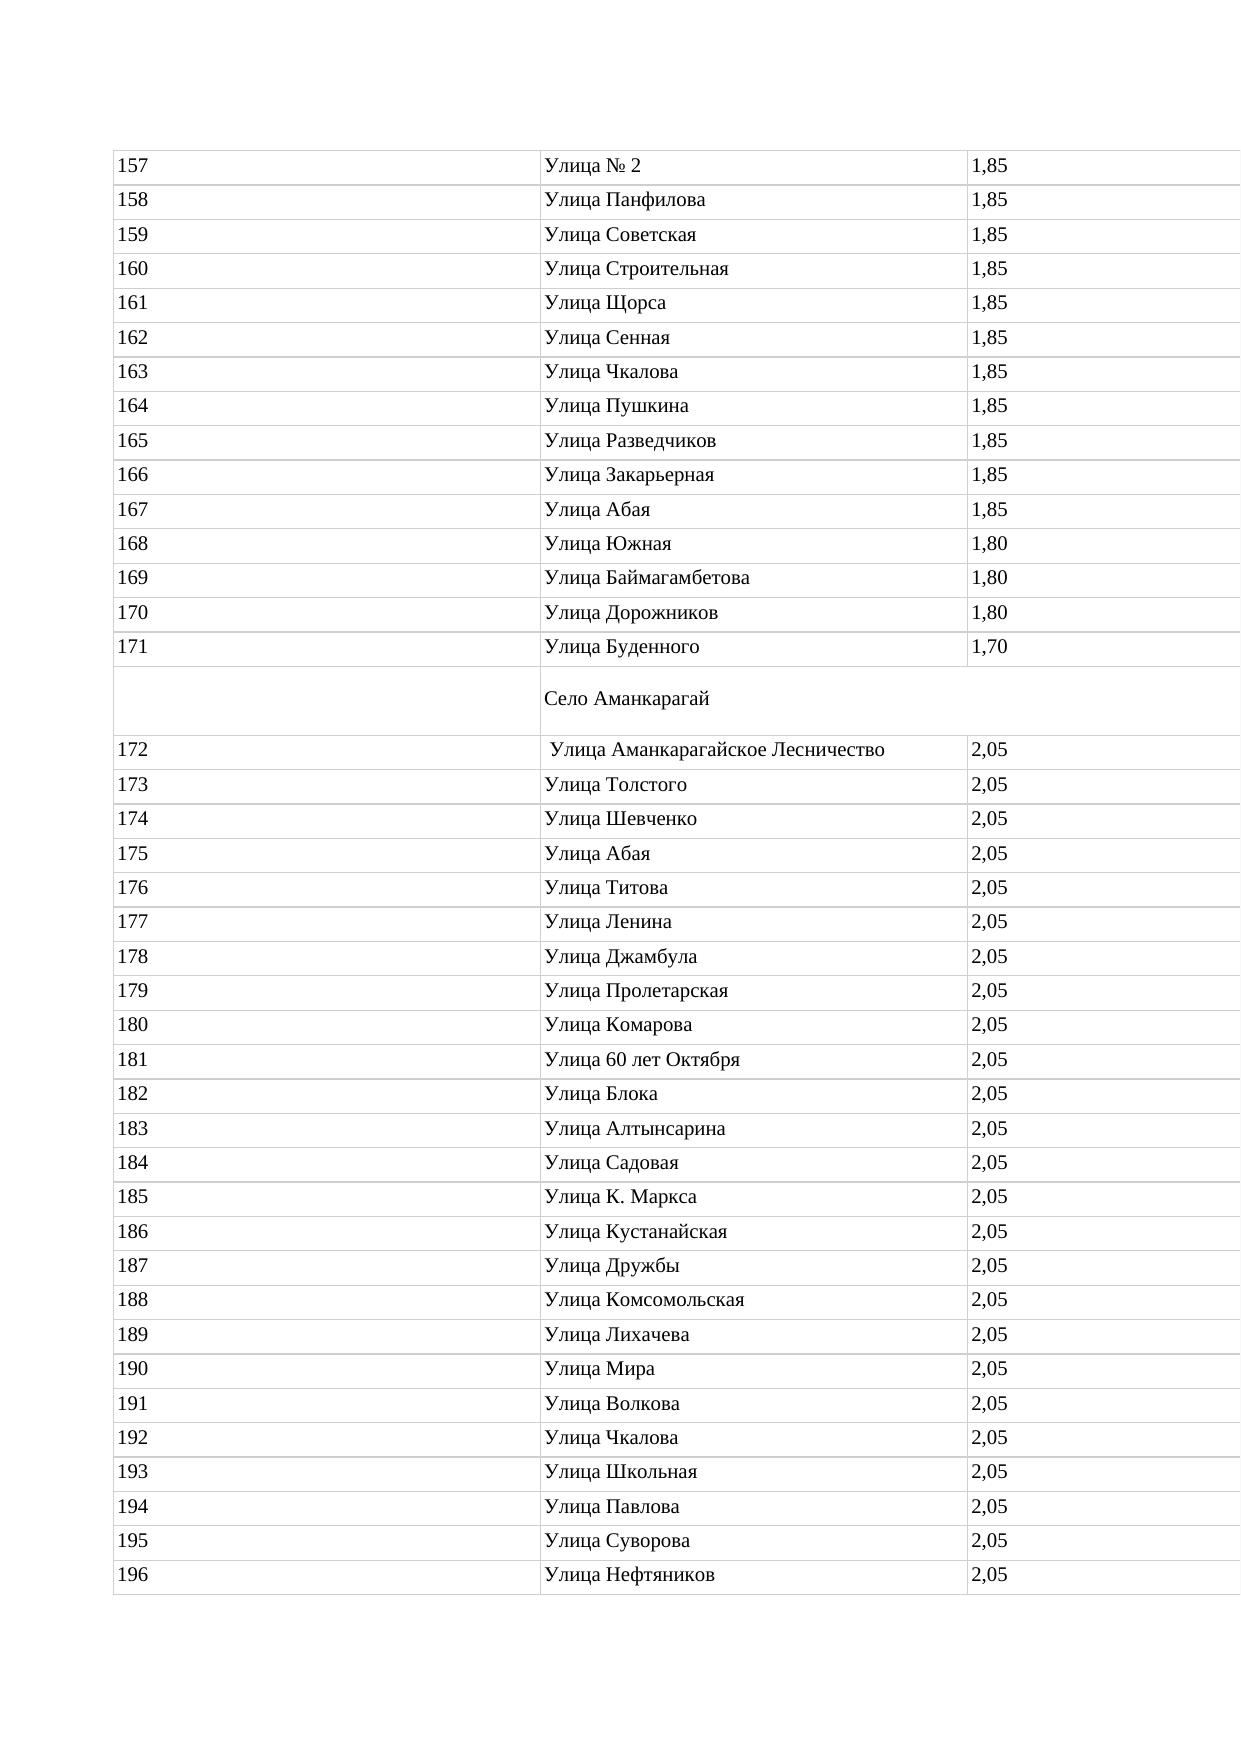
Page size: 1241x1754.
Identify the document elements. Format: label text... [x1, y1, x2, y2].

table_cell Улица Толстого [541, 770, 967, 803]
table_cell 170 [114, 598, 540, 631]
table_cell Улица Закарьерная [541, 461, 967, 494]
table_cell Улица Дружбы [541, 1251, 967, 1284]
table_cell 168 [114, 529, 540, 562]
table_cell Улица Волкова [541, 1389, 967, 1422]
table_cell 184 [114, 1148, 540, 1181]
table_cell 1,85 [968, 289, 1240, 322]
table_cell Улица Блока [541, 1080, 967, 1113]
table_cell 1,85 [968, 392, 1240, 425]
table_cell [114, 667, 540, 734]
table_cell 162 [114, 323, 540, 356]
table_cell Улица Суворова [541, 1526, 967, 1559]
table_cell 1,85 [968, 461, 1240, 494]
table_cell Улица Павлова [541, 1492, 967, 1525]
table_cell 2,05 [968, 1251, 1240, 1284]
table_cell 159 [114, 220, 540, 253]
table_cell 191 [114, 1389, 540, 1422]
table_cell 189 [114, 1320, 540, 1353]
table_cell 196 [114, 1561, 540, 1594]
table_cell 182 [114, 1080, 540, 1113]
table_cell 186 [114, 1217, 540, 1250]
table_cell 181 [114, 1045, 540, 1078]
table_cell Улица Сенная [541, 323, 967, 356]
table_cell 2,05 [968, 1011, 1240, 1044]
table_cell 169 [114, 564, 540, 597]
table_cell 2,05 [968, 1526, 1240, 1559]
table_cell 1,85 [968, 426, 1240, 459]
table_cell 183 [114, 1114, 540, 1147]
table_cell 188 [114, 1286, 540, 1319]
table_cell Улица Южная [541, 529, 967, 562]
table_cell 1,85 [968, 151, 1240, 184]
table_cell Улица Садовая [541, 1148, 967, 1181]
table_cell Улица Дорожников [541, 598, 967, 631]
table_cell 2,05 [968, 1148, 1240, 1181]
table_cell 1,80 [968, 598, 1240, 631]
table_cell 2,05 [968, 1217, 1240, 1250]
table_cell 175 [114, 839, 540, 872]
table_cell 160 [114, 254, 540, 287]
table_cell 163 [114, 358, 540, 391]
table_cell Село Аманкарагай [541, 667, 1240, 734]
table_cell 1,85 [968, 323, 1240, 356]
table_cell Улица Абая [541, 495, 967, 528]
table_cell Улица Чкалова [541, 358, 967, 391]
table_cell 195 [114, 1526, 540, 1559]
table_cell Улица Мира [541, 1355, 967, 1388]
table_cell 2,05 [968, 1492, 1240, 1525]
table_cell Улица Школьная [541, 1458, 967, 1491]
table_cell 165 [114, 426, 540, 459]
table_cell Улица К. Маркса [541, 1183, 967, 1216]
table_cell Улица Чкалова [541, 1423, 967, 1456]
table_cell Улица Пушкина [541, 392, 967, 425]
table_cell 1,80 [968, 529, 1240, 562]
table_cell 2,05 [968, 1114, 1240, 1147]
table_cell 173 [114, 770, 540, 803]
table_cell 1,85 [968, 358, 1240, 391]
table_cell 2,05 [968, 736, 1240, 769]
table_cell Улица Разведчиков [541, 426, 967, 459]
table_cell 192 [114, 1423, 540, 1456]
table_cell 2,05 [968, 1389, 1240, 1422]
table_cell 1,85 [968, 254, 1240, 287]
table_cell 179 [114, 976, 540, 1009]
table_cell 1,80 [968, 564, 1240, 597]
table_cell Улица Баймагамбетова [541, 564, 967, 597]
table_cell 171 [114, 633, 540, 666]
table_cell Улица Титова [541, 873, 967, 906]
table_cell 164 [114, 392, 540, 425]
table_cell 1,85 [968, 186, 1240, 219]
table_cell Улица Лихачева [541, 1320, 967, 1353]
table_cell 2,05 [968, 1423, 1240, 1456]
table_cell Улица Буденного [541, 633, 967, 666]
table_cell 2,05 [968, 1183, 1240, 1216]
table_cell Улица 60 лет Октября [541, 1045, 967, 1078]
table_cell Улица Абая [541, 839, 967, 872]
table_cell 180 [114, 1011, 540, 1044]
table_cell 157 [114, 151, 540, 184]
table_cell 174 [114, 805, 540, 838]
table_cell Улица Алтынсарина [541, 1114, 967, 1147]
table_cell 1,85 [968, 220, 1240, 253]
table_cell 2,05 [968, 1286, 1240, 1319]
table_cell 1,70 [968, 633, 1240, 666]
table_cell Улица Щорса [541, 289, 967, 322]
table_cell 2,05 [968, 1458, 1240, 1491]
table_cell 161 [114, 289, 540, 322]
table_cell 2,05 [968, 1561, 1240, 1594]
table_cell 172 [114, 736, 540, 769]
table_cell 2,05 [968, 1045, 1240, 1078]
table_cell Улица № 2 [541, 151, 967, 184]
table_cell Улица Нефтяников [541, 1561, 967, 1594]
table_cell Улица Комсомольская [541, 1286, 967, 1319]
table_cell 187 [114, 1251, 540, 1284]
table_cell 2,05 [968, 942, 1240, 975]
table_cell 2,05 [968, 1080, 1240, 1113]
table_cell 193 [114, 1458, 540, 1491]
table_cell Улица Аманкарагайское Лесничество [541, 736, 967, 769]
table_cell 2,05 [968, 805, 1240, 838]
table_cell Улица Джамбула [541, 942, 967, 975]
table_cell 176 [114, 873, 540, 906]
table_cell 2,05 [968, 908, 1240, 941]
table_cell Улица Пролетарская [541, 976, 967, 1009]
table_cell 158 [114, 186, 540, 219]
table_cell 1,85 [968, 495, 1240, 528]
table_cell 2,05 [968, 1320, 1240, 1353]
table_cell 2,05 [968, 770, 1240, 803]
table_cell Улица Кустанайская [541, 1217, 967, 1250]
table_cell 2,05 [968, 976, 1240, 1009]
table_cell 167 [114, 495, 540, 528]
table_cell 190 [114, 1355, 540, 1388]
table_cell 2,05 [968, 873, 1240, 906]
table_cell 178 [114, 942, 540, 975]
table_cell 166 [114, 461, 540, 494]
table_cell Улица Комарова [541, 1011, 967, 1044]
table_cell 2,05 [968, 839, 1240, 872]
table_cell Улица Советская [541, 220, 967, 253]
table_cell 194 [114, 1492, 540, 1525]
table_cell Улица Ленина [541, 908, 967, 941]
table_cell Улица Панфилова [541, 186, 967, 219]
table_cell 2,05 [968, 1355, 1240, 1388]
table_cell 185 [114, 1183, 540, 1216]
table_cell Улица Шевченко [541, 805, 967, 838]
table_cell 177 [114, 908, 540, 941]
table_cell Улица Строительная [541, 254, 967, 287]
